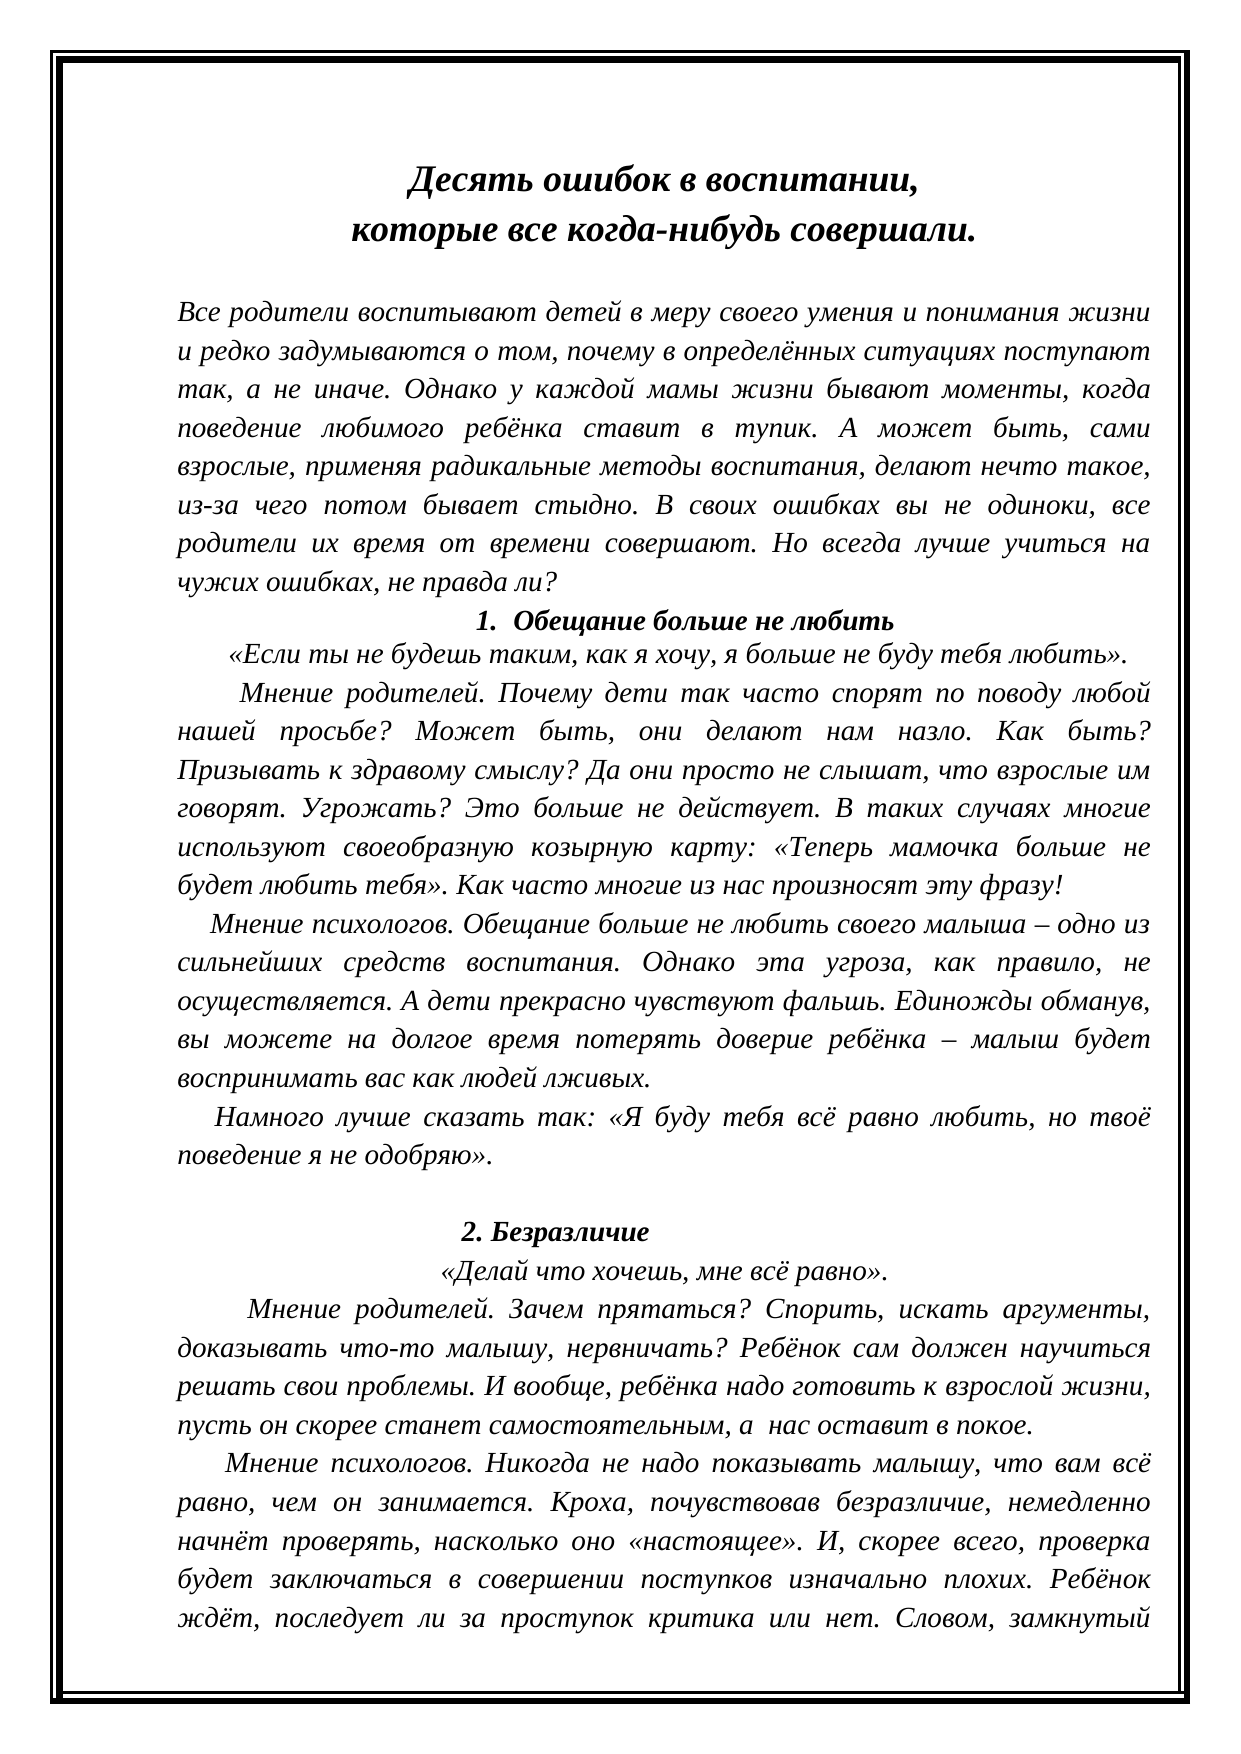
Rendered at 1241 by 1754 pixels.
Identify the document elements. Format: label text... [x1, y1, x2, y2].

text 2. Безразличие [177, 1214, 1152, 1248]
text Десять ошибок в воспитании, [177, 157, 1152, 200]
text которые все когда-нибудь совершали. [177, 206, 1152, 249]
text Намного лучше сказать так: «Я буду тебя всё равно любить, но твоё поведение я не одобряю». [177, 1099, 1152, 1171]
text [177, 1446, 1152, 1633]
text «Делай что хочешь, мне всё равно». [177, 1253, 1152, 1286]
text Мнение родителей. Зачем прятаться? Спорить, искать аргументы, доказывать что-то малышу, нервничать? Ребёнок сам должен научиться решать свои проблемы. И вообще, ребёнка надо готовить к взрослой жизни, пусть он скорее станет самостоятельным, а нас оставит в покое. [177, 1291, 1152, 1441]
text Все родители воспитывают детей в меру своего умения и понимания жизни и редко задумываются о том, почему в определённых ситуациях поступают так, а не иначе. Однако у каждой мамы жизни бывают моменты, когда поведение любимого ребёнка ставит в тупик. А может быть, сами взрослые, применяя радикальные методы воспитания, делают нечто такое, из-за чего потом бывает стыдно. В своих ошибках вы не одиноки, все родители их время от времени совершают. Но всегда лучше учиться на чужих ошибках, не правда ли? [177, 294, 1152, 598]
text Мнение родителей. Почему дети так часто спорят по поводу любой нашей просьбе? Может быть, они делают нам назло. Как быть? Призывать к здравому смыслу? Да они просто не слышат, что взрослые им говорят. Угрожать? Это больше не действует. В таких случаях многие используют своеобразную козырную карту: «Теперь мамочка больше не будет любить тебя». Как часто многие из нас произносят эту фразу! [177, 675, 1152, 901]
text «Если ты не будешь таким, как я хочу, я больше не буду тебя любить». [177, 636, 1152, 670]
text Мнение психологов. Обещание больше не любить своего малыша – одно из сильнейших средств воспитания. Однако эта угроза, как правило, не осуществляется. А дети прекрасно чувствуют фальшь. Единожды обманув, вы можете на долгое время потерять доверие ребёнка – малыш будет воспринимать вас как людей лживых. [177, 906, 1152, 1094]
list Обещание больше не любить [476, 603, 1152, 636]
